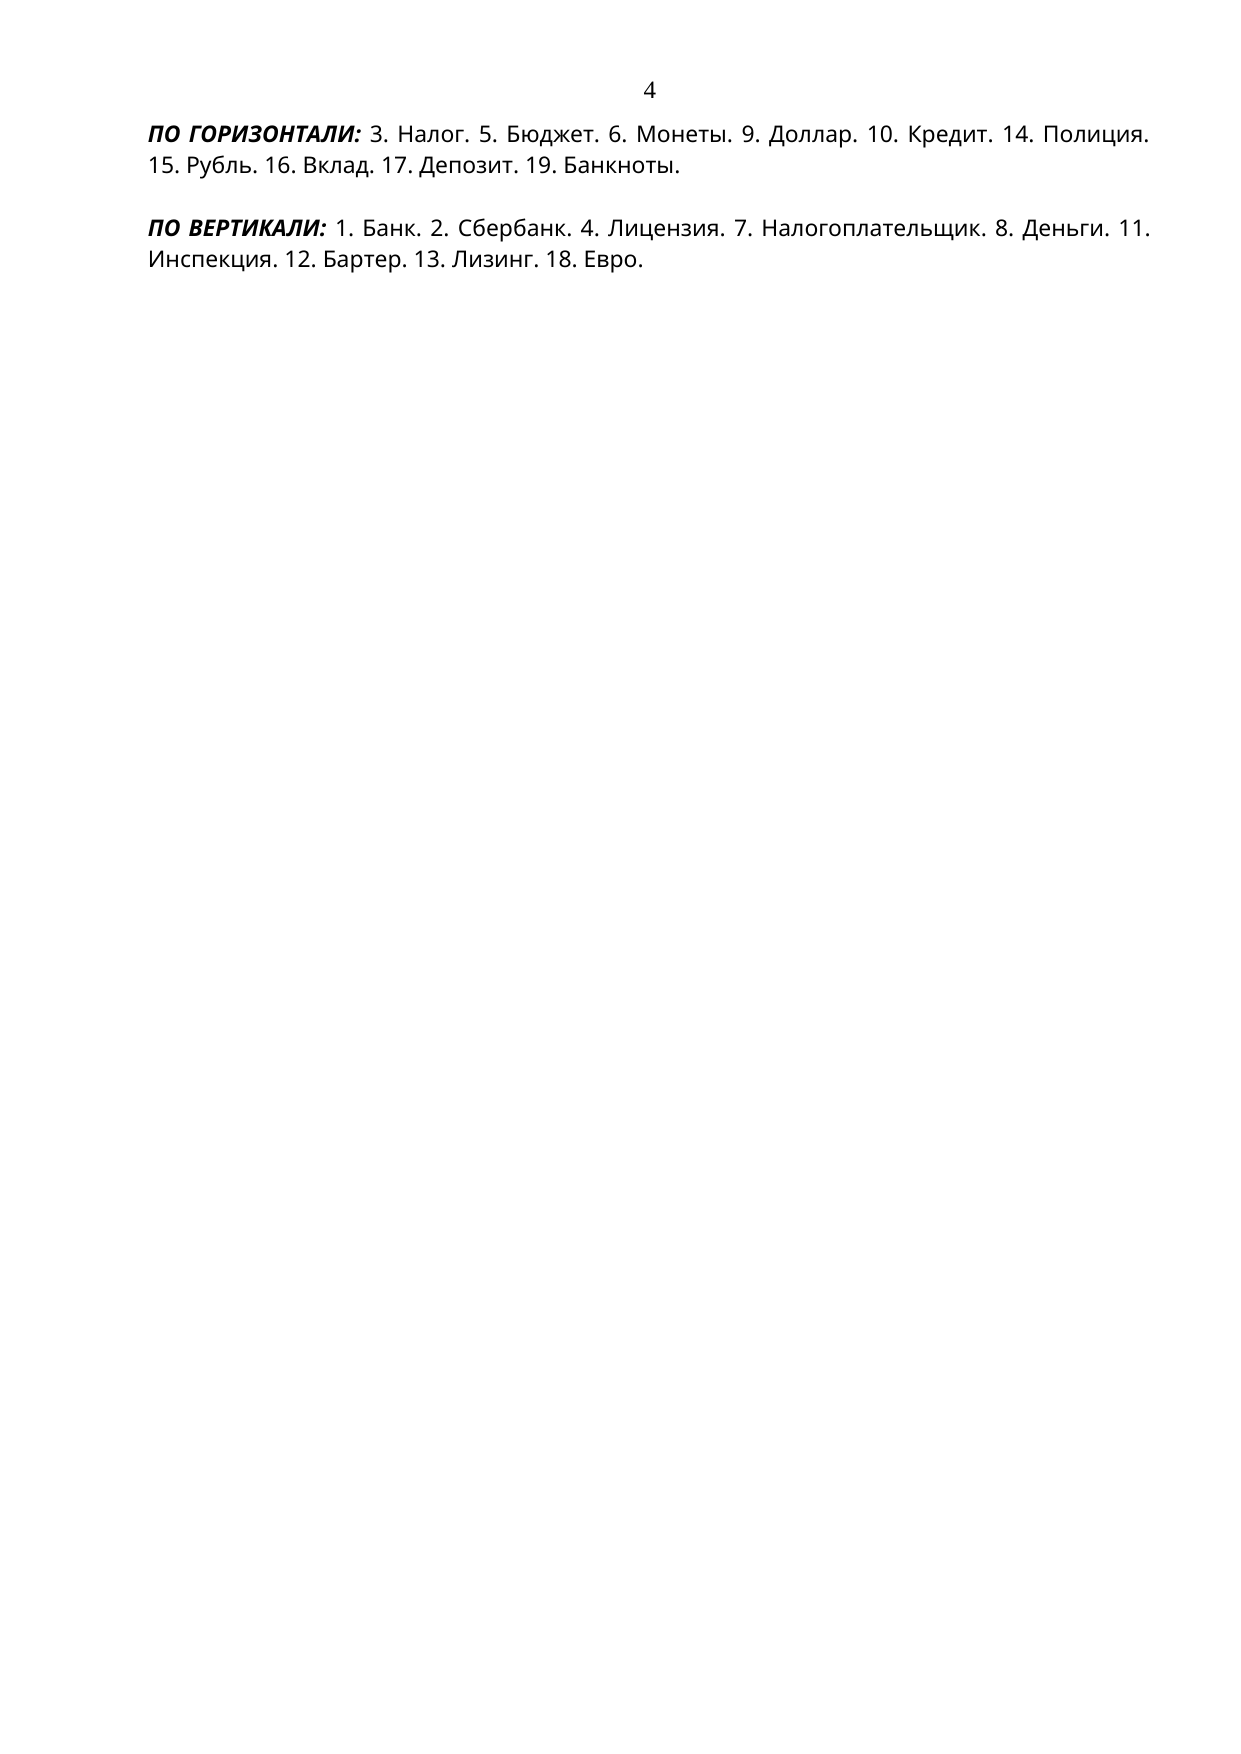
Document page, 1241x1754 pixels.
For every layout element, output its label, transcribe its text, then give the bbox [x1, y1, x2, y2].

text ПО ВЕРТИКАЛИ: 1. Банк. 2. Сбербанк. 4. Лицензия. 7. Налогоплательщик. 8. Деньги. 11. Инспекция. 12. Бартер. 13. Лизинг. 18. Евро. [148, 212, 1152, 274]
text ПО ГОРИЗОНТАЛИ: 3. Налог. 5. Бюджет. 6. Монеты. 9. Доллар. 10. Кредит. 14. Полиция. 15. Рубль. 16. Вклад. 17. Депозит. 19. Банкноты. [148, 118, 1152, 181]
